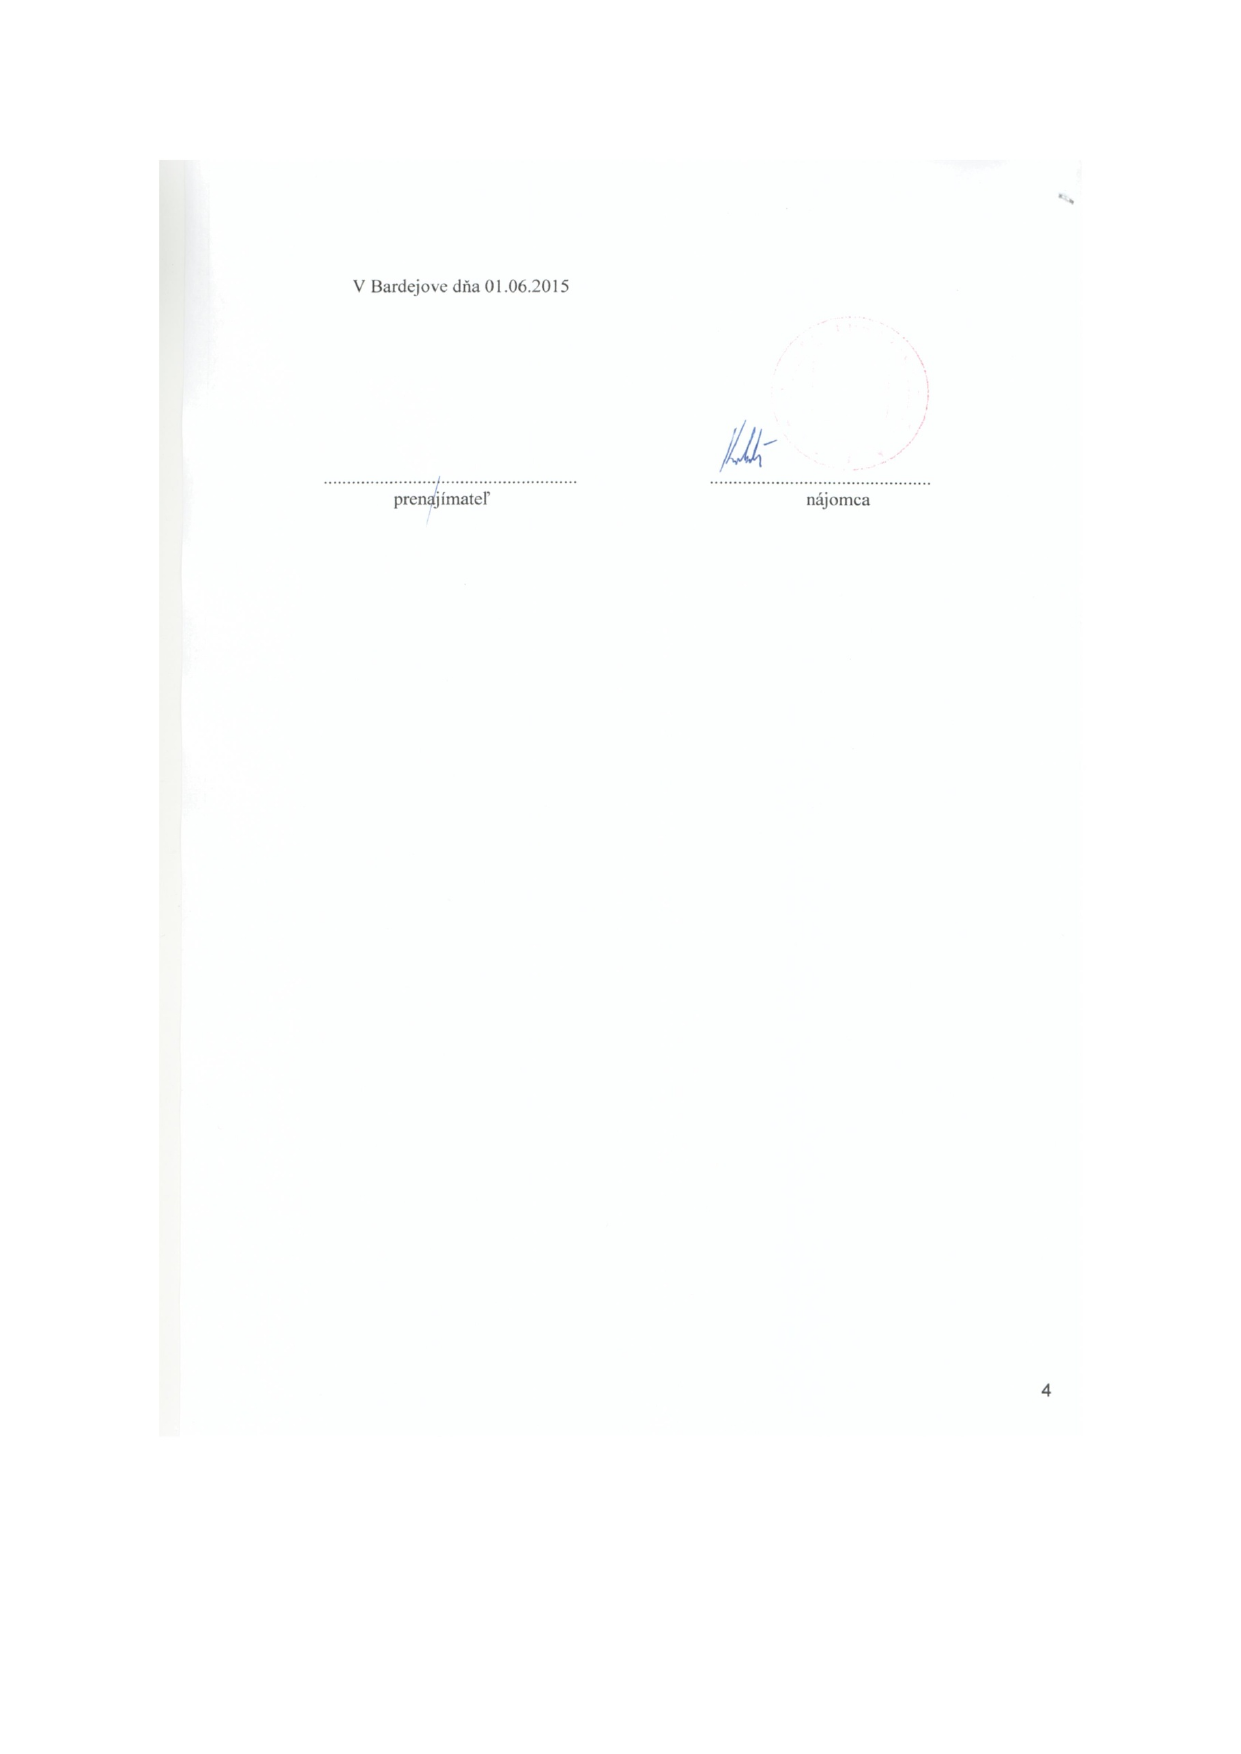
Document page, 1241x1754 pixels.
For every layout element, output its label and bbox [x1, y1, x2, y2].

picture [147, 147, 1093, 1449]
